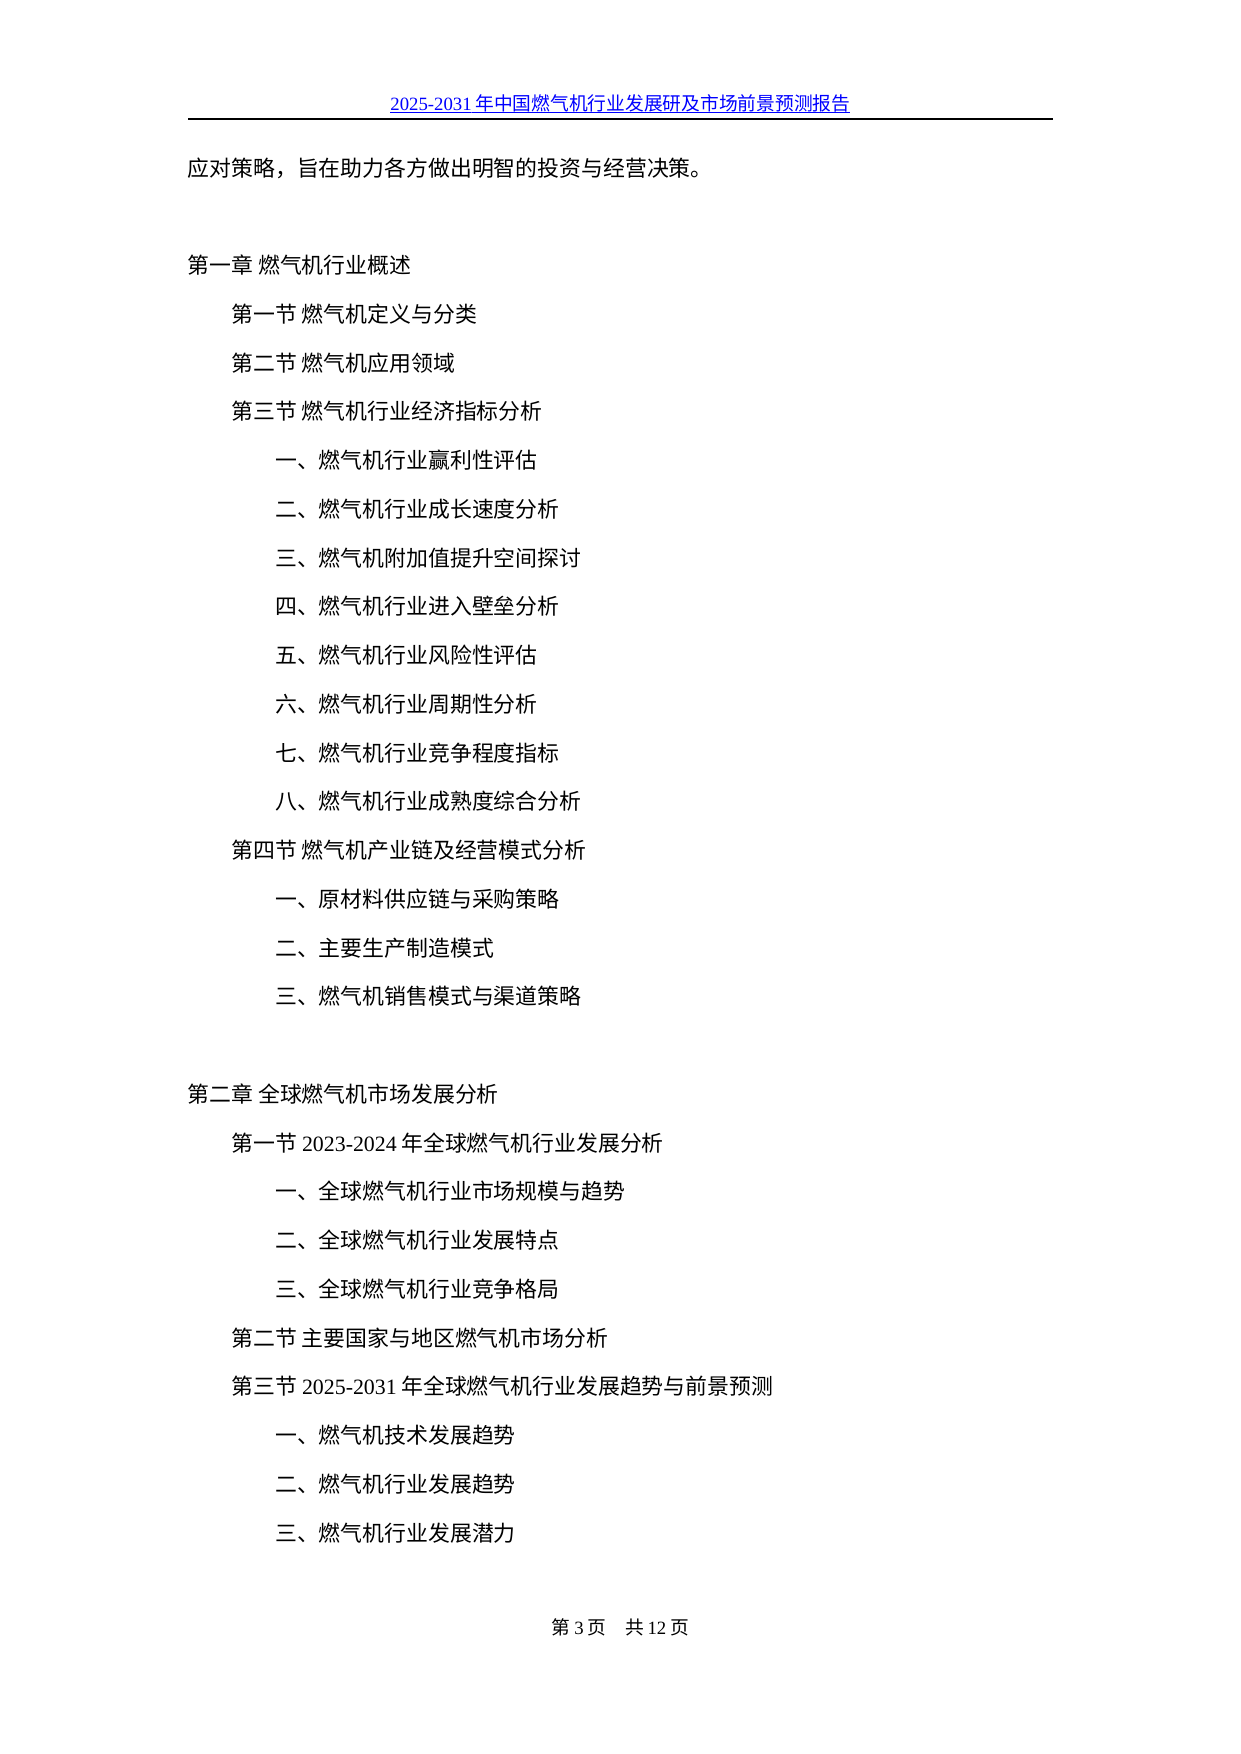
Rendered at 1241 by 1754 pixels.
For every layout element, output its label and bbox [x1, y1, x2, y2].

text [187, 150, 1053, 1548]
